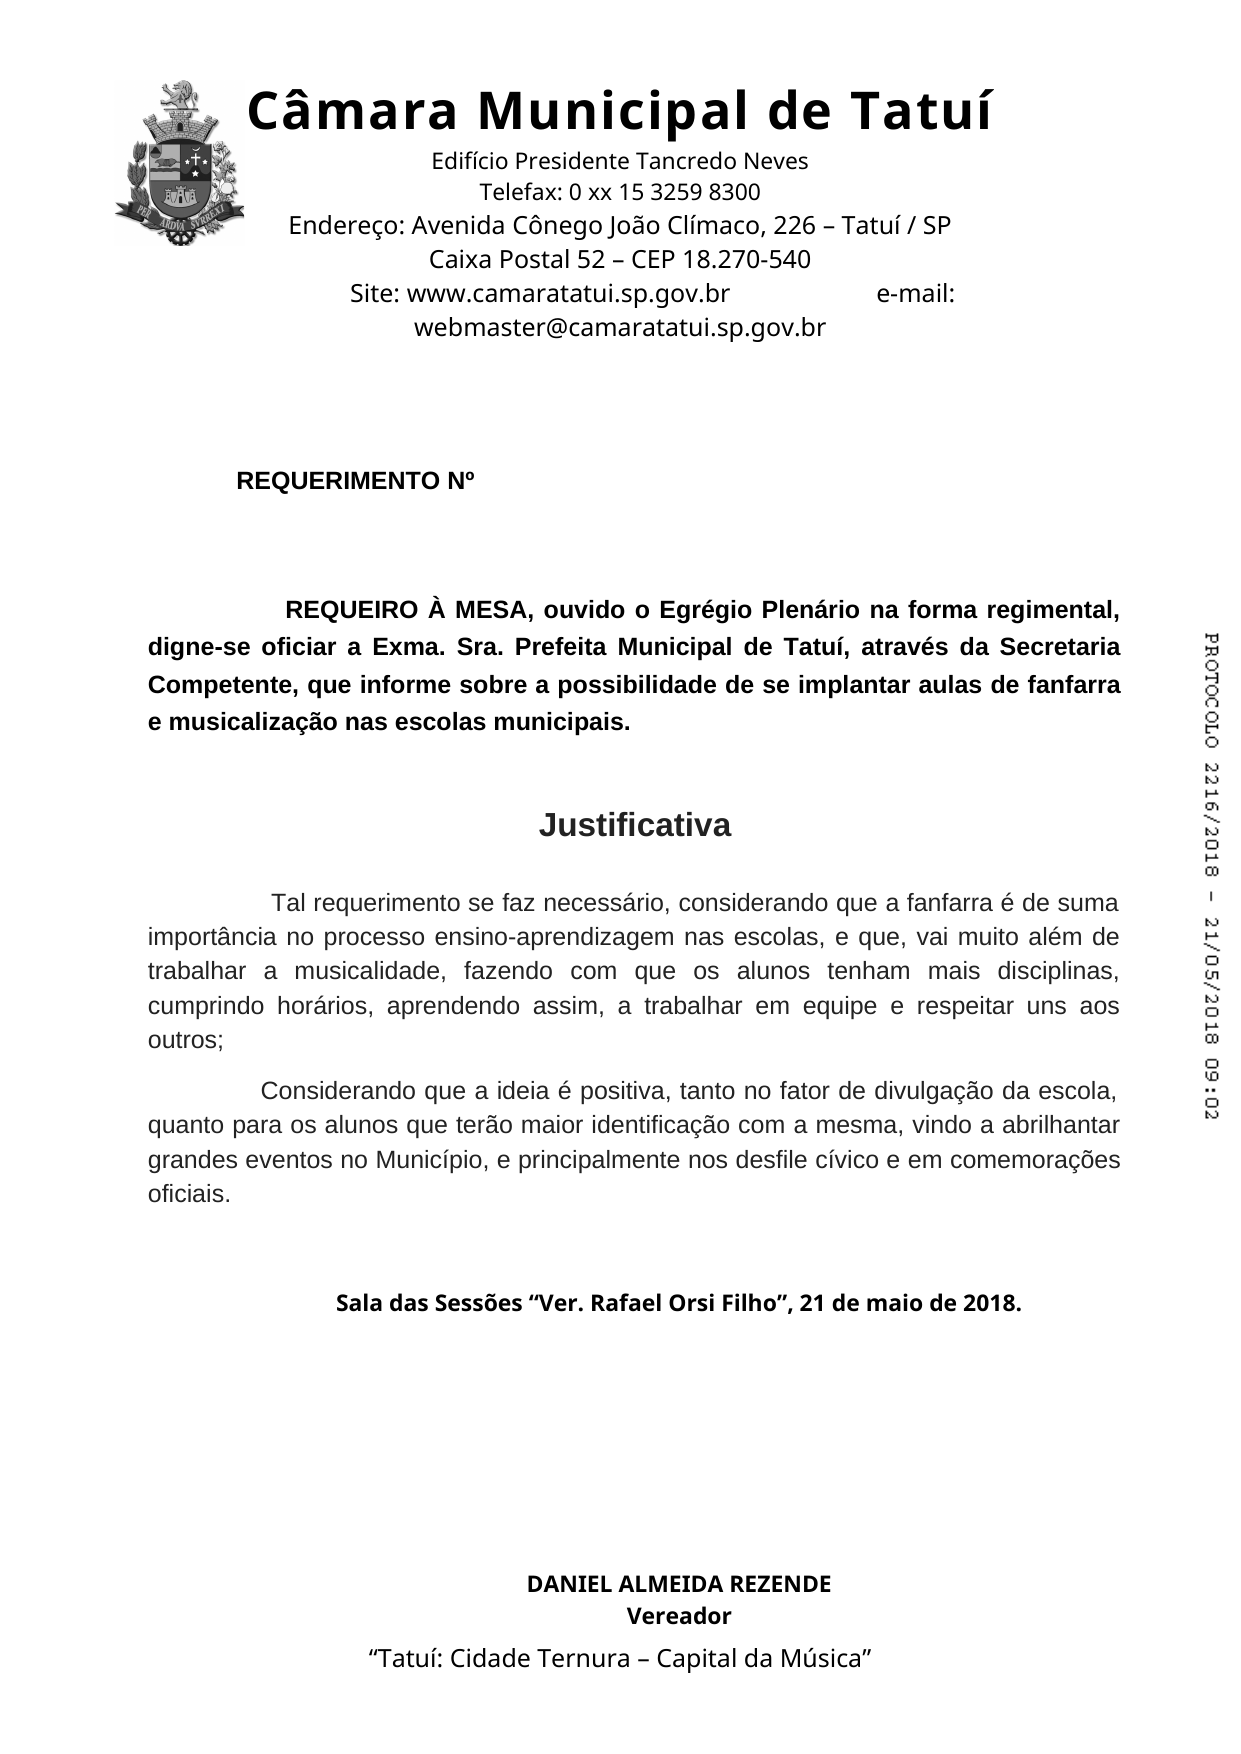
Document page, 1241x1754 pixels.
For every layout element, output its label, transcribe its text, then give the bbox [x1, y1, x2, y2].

text Justificativa [148, 805, 1122, 843]
text Sala das Sessões “Ver. Rafael Orsi Filho”, 21 de maio de 2018. [236, 1287, 1122, 1318]
text DANIEL ALMEIDA REZENDE [236, 1568, 1122, 1600]
text REQUERIMENTO Nº [236, 466, 1122, 495]
text Considerando que a ideia é positiva, tanto no fator de divulgação da escola, quanto para os alunos que terão maior identificação com a mesma, vindo a abrilhantar grandes eventos no Município, e principalmente nos desfile cívico e em comemorações oficiais. [118, 1071, 1122, 1208]
text REQUEIRO À MESA, ouvido o Egrégio Plenário na forma regimental, digne-se oficiar a Exma. Sra. Prefeita Municipal de Tatuí, através da Secretaria Competente, que informe sobre a possibilidade de se implantar aulas de fanfarra e musicalização nas escolas municipais. [148, 586, 1122, 736]
picture [1177, 629, 1241, 1125]
text Vereador [236, 1600, 1122, 1631]
text Tal requerimento se faz necessário, considerando que a fanfarra é de suma importância no processo ensino-aprendizagem nas escolas, e que, vai muito além de trabalhar a musicalidade, fazendo com que os alunos tenham mais disciplinas, cumprindo horários, aprendendo assim, a trabalhar em equipe e respeitar uns aos outros; [118, 882, 1122, 1054]
